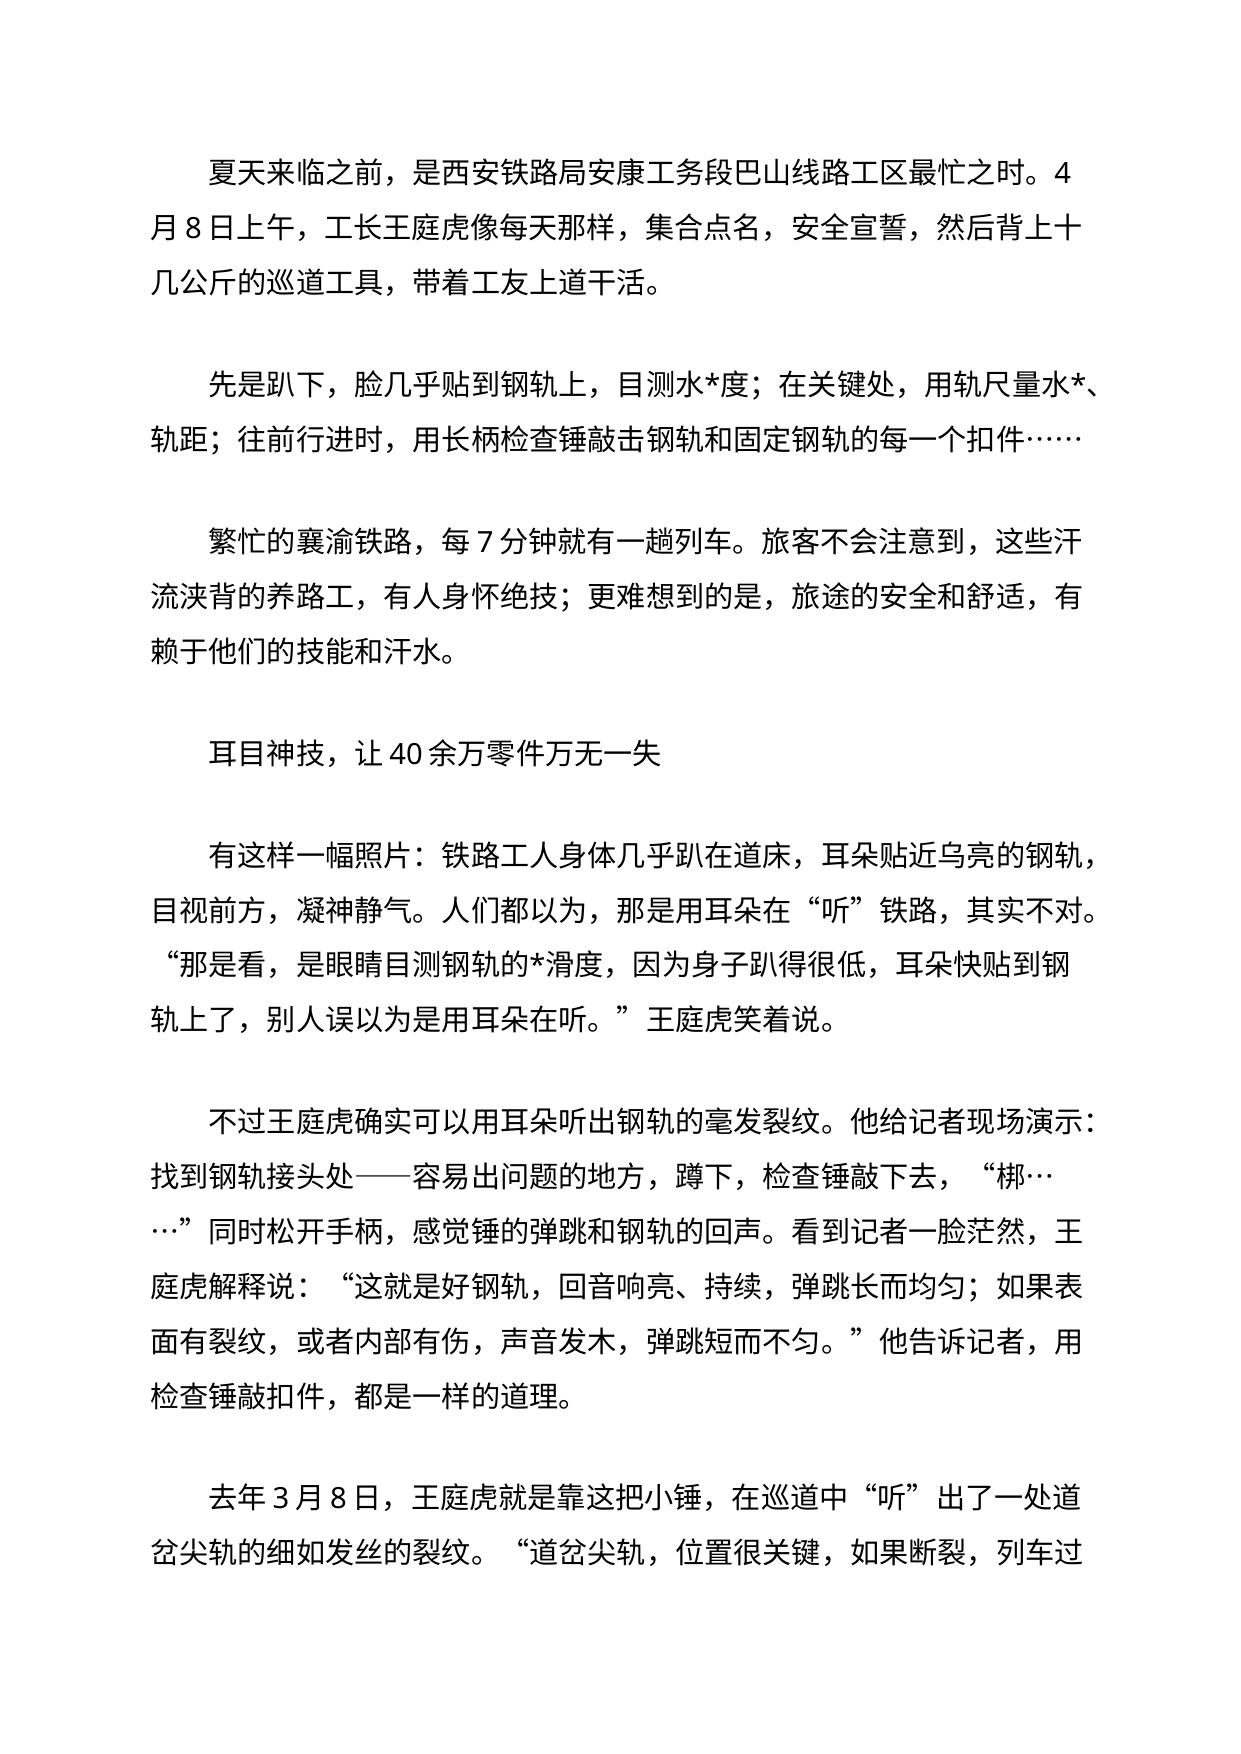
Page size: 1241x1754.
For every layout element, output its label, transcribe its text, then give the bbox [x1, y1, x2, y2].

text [150, 1475, 1090, 1572]
text 耳目神技，让40余万零件万无一失 [150, 730, 1090, 773]
text 繁忙的襄渝铁路，每7分钟就有一趟列车。旅客不会注意到，这些汗流浃背的养路工，有人身怀绝技；更难想到的是，旅途的安全和舒适，有赖于他们的技能和汗水。 [150, 518, 1090, 671]
text 有这样一幅照片：铁路工人身体几乎趴在道床，耳朵贴近乌亮的钢轨，目视前方，凝神静气。人们都以为，那是用耳朵在“听”铁路，其实不对。“那是看，是眼睛目测钢轨的*滑度，因为身子趴得很低，耳朵快贴到钢轨上了，别人误以为是用耳朵在听。”王庭虎笑着说。 [150, 832, 1090, 1039]
text 先是趴下，脸几乎贴到钢轨上，目测水*度；在关键处，用轨尺量水*、轨距；往前行进时，用长柄检查锤敲击钢轨和固定钢轨的每一个扣件…… [150, 362, 1090, 459]
text 夏天来临之前，是西安铁路局安康工务段巴山线路工区最忙之时。4月8日上午，工长王庭虎像每天那样，集合点名，安全宣誓，然后背上十几公斤的巡道工具，带着工友上道干活。 [150, 150, 1090, 302]
text 不过王庭虎确实可以用耳朵听出钢轨的毫发裂纹。他给记者现场演示：找到钢轨接头处——容易出问题的地方，蹲下，检查锤敲下去，“梆……”同时松开手柄，感觉锤的弹跳和钢轨的回声。看到记者一脸茫然，王庭虎解释说：“这就是好钢轨，回音响亮、持续，弹跳长而均匀；如果表面有裂纹，或者内部有伤，声音发木，弹跳短而不匀。”他告诉记者，用检查锤敲扣件，都是一样的道理。 [150, 1099, 1090, 1416]
